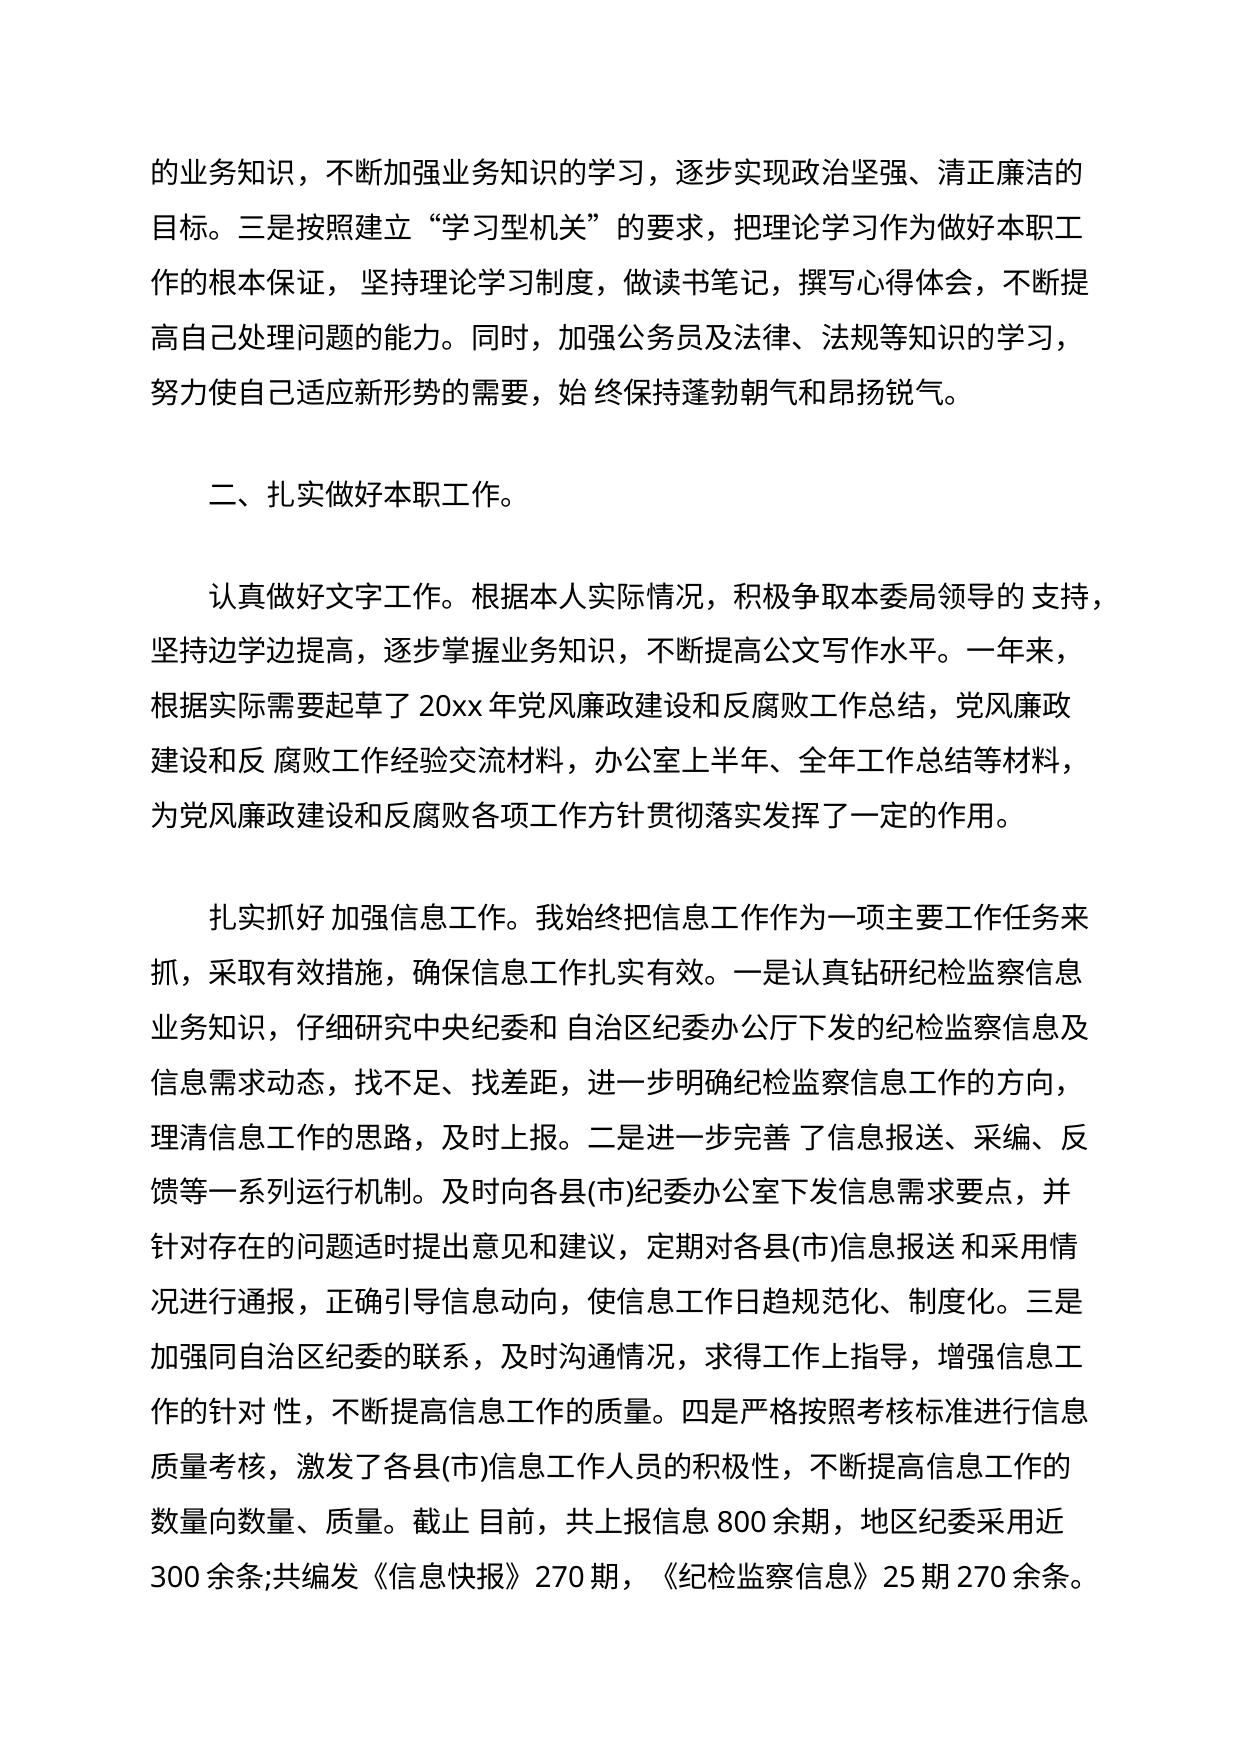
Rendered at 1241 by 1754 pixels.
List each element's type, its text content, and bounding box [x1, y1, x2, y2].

text 认真做好文字工作。根据本人实际情况，积极争取本委局领导的 支持，坚持边学边提高，逐步掌握业务知识，不断提高公文写作水平。一年来，根据实际需要起草了20xx年党风廉政建设和反腐败工作总结，党风廉政建设和反 腐败工作经验交流材料，办公室上半年、全年工作总结等材料，为党风廉政建设和反腐败各项工作方针贯彻落实发挥了一定的作用。 [150, 573, 1090, 835]
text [150, 894, 1090, 1596]
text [150, 150, 1090, 412]
text 二、扎实做好本职工作。 [150, 471, 1090, 514]
